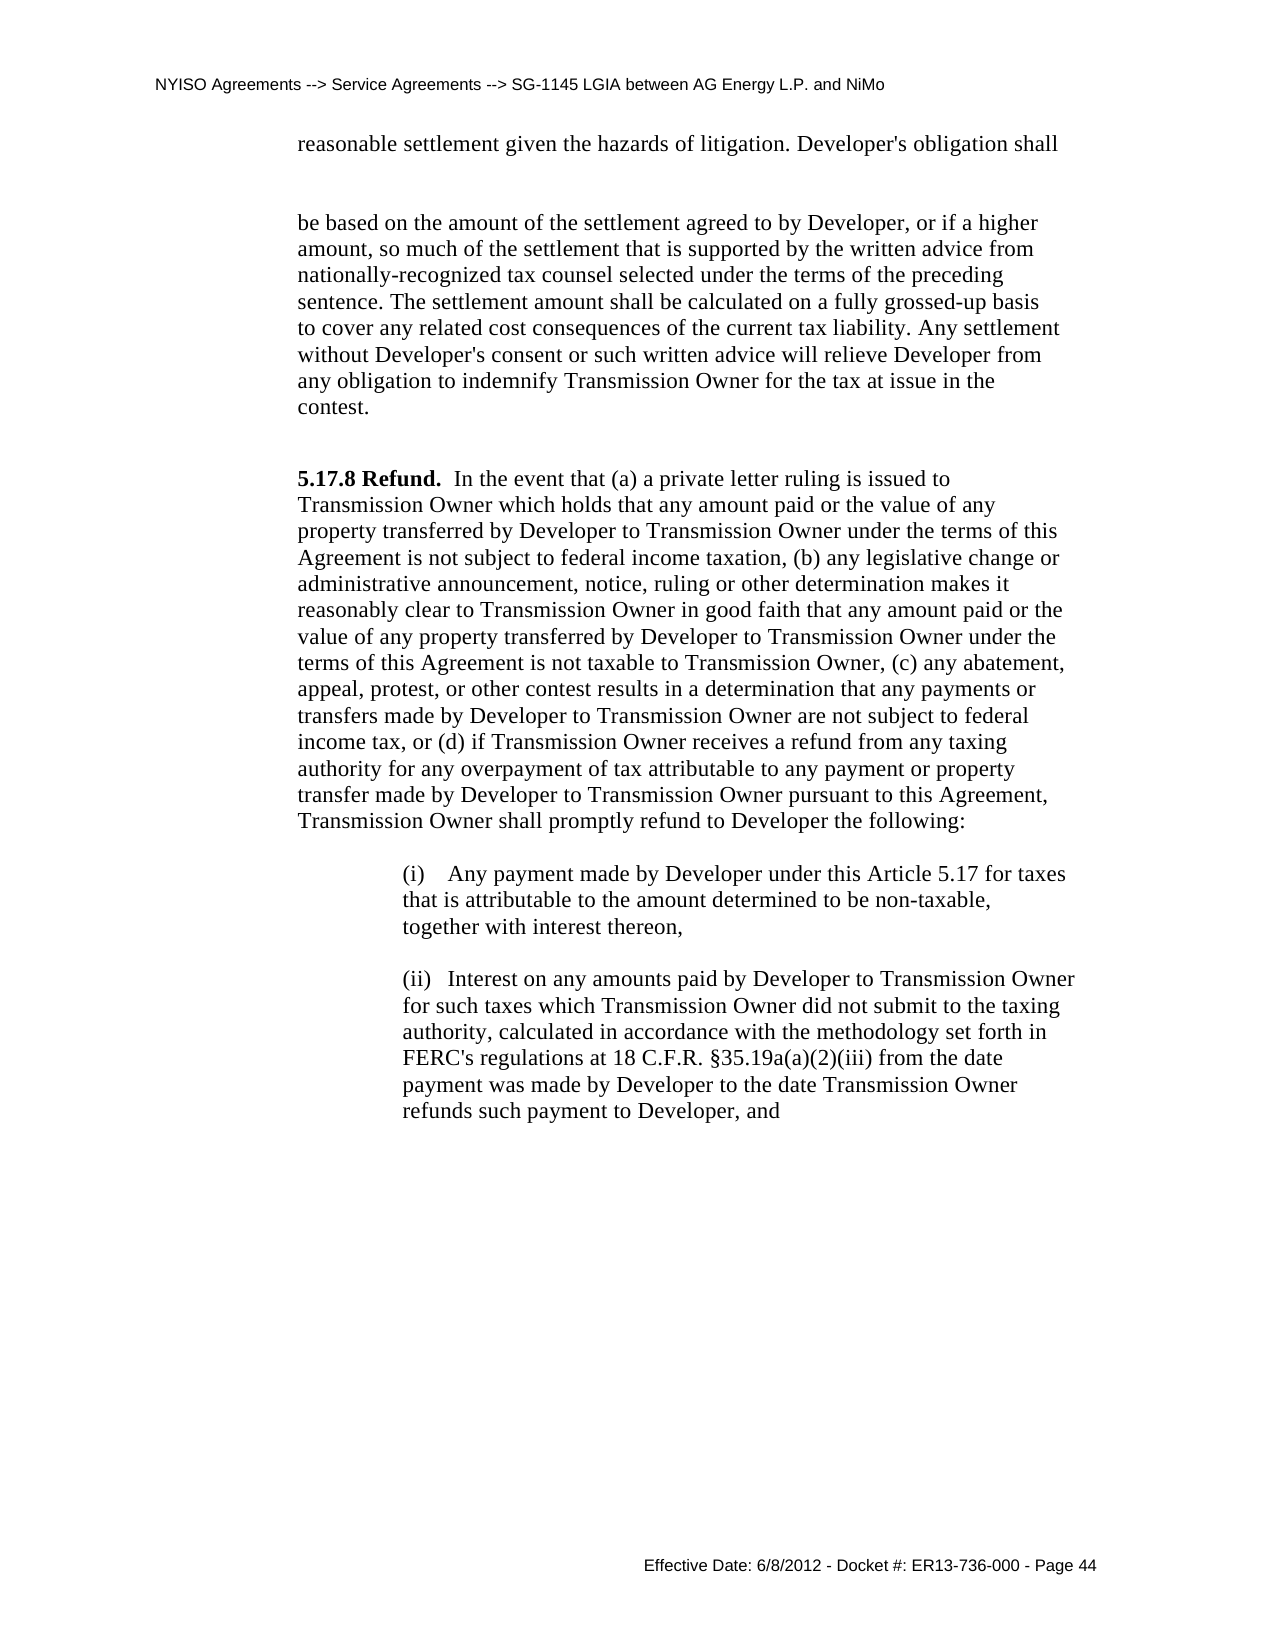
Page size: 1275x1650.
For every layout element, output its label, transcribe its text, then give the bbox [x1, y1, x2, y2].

text (i) Any payment made by Developer under this Article 5.17 for taxes that is attributable to the amount determined to be non-taxable, together with interest thereon, [402, 860, 1074, 939]
text 5.17.8 Refund. In the event that (a) a private letter ruling is issued to Transmission Owner which holds that any amount paid or the value of any property transferred by Developer to Transmission Owner under the terms of this Agreement is not subject to federal income taxation, (b) any legislative change or administrative announcement, notice, ruling or other determination makes it reasonably clear to Transmission Owner in good faith that any amount paid or the value of any property transferred by Developer to Transmission Owner under the terms of this Agreement is not taxable to Transmission Owner, (c) any abatement, appeal, protest, or other contest results in a determination that any payments or transfers made by Developer to Transmission Owner are not subject to federal income tax, or (d) if Transmission Owner receives a refund from any taxing authority for any overpayment of tax attributable to any payment or property transfer made by Developer to Transmission Owner pursuant to this Agreement, Transmission Owner shall promptly refund to Developer the following: [297, 465, 1074, 834]
text (ii) Interest on any amounts paid by Developer to Transmission Owner for such taxes which Transmission Owner did not submit to the taxing authority, calculated in accordance with the methodology set forth in FERC's regulations at 18 C.F.R. §35.19a(a)(2)(iii) from the date payment was made by Developer to the date Transmission Owner refunds such payment to Developer, and [402, 965, 1089, 1123]
text reasonable settlement given the hazards of litigation. Developer's obligation shall be based on the amount of the settlement agreed to by Developer, or if a higher amount, so much of the settlement that is supported by the written advice from nationally-recognized tax counsel selected under the terms of the preceding sentence. The settlement amount shall be calculated on a fully grossed-up basis to cover any related cost consequences of the current tax liability. Any settlement without Developer's consent or such written advice will relieve Developer from any obligation to indemnify Transmission Owner for the tax at issue in the contest. [297, 130, 1064, 420]
